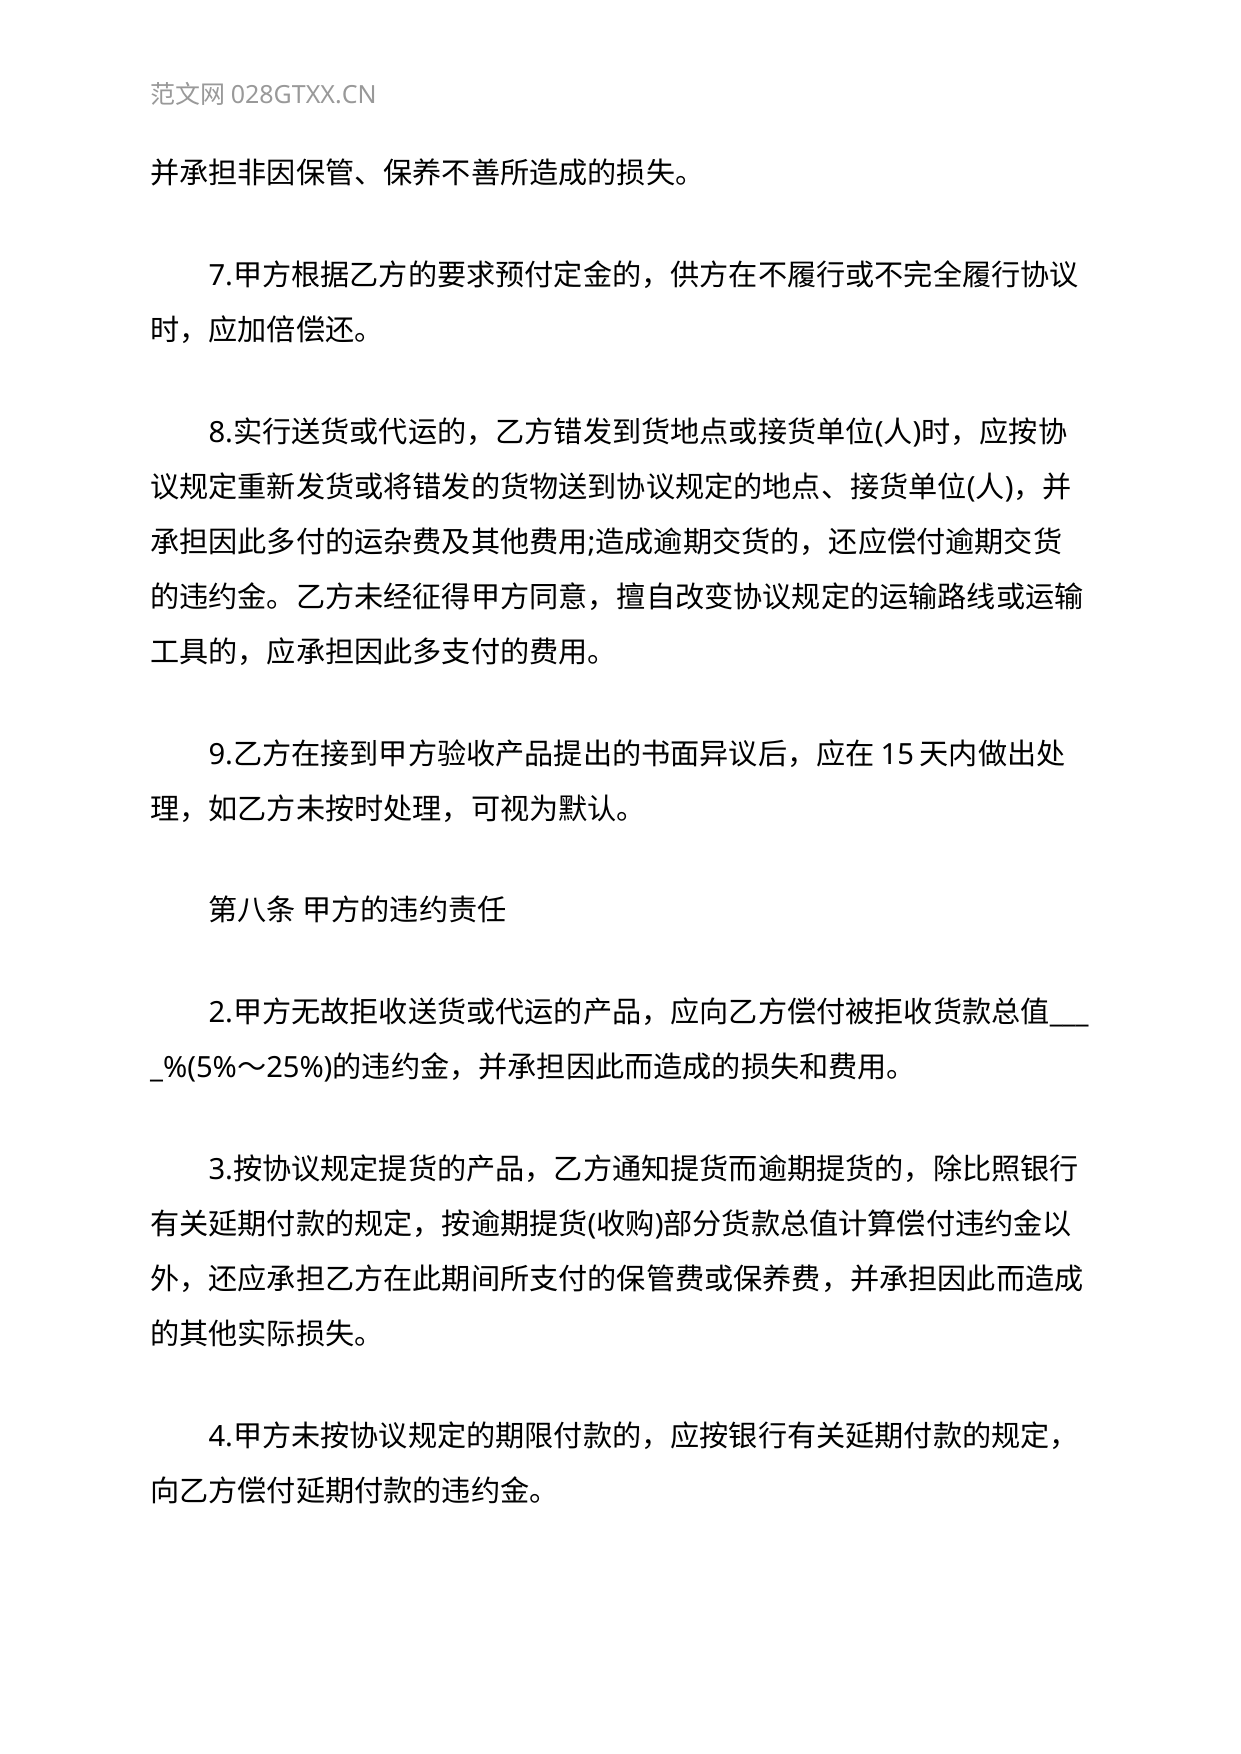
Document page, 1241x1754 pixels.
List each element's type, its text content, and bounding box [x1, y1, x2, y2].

text 第八条 甲方的违约责任 [150, 887, 1090, 929]
text 2.甲方无故拒收送货或代运的产品，应向乙方偿付被拒收货款总值____%(5%～25%)的违约金，并承担因此而造成的损失和费用。 [150, 989, 1090, 1086]
text 4.甲方未按协议规定的期限付款的，应按银行有关延期付款的规定，向乙方偿付延期付款的违约金。 [150, 1412, 1090, 1510]
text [150, 150, 1090, 192]
text 8.实行送货或代运的，乙方错发到货地点或接货单位(人)时，应按协议规定重新发货或将错发的货物送到协议规定的地点、接货单位(人)，并承担因此多付的运杂费及其他费用;造成逾期交货的，还应偿付逾期交货的违约金。乙方未经征得甲方同意，擅自改变协议规定的运输路线或运输工具的，应承担因此多支付的费用。 [150, 408, 1090, 671]
text 7.甲方根据乙方的要求预付定金的，供方在不履行或不完全履行协议时，应加倍偿还。 [150, 252, 1090, 349]
text 9.乙方在接到甲方验收产品提出的书面异议后，应在15天内做出处理，如乙方未按时处理，可视为默认。 [150, 730, 1090, 827]
text 3.按协议规定提货的产品，乙方通知提货而逾期提货的，除比照银行有关延期付款的规定，按逾期提货(收购)部分货款总值计算偿付违约金以外，还应承担乙方在此期间所支付的保管费或保养费，并承担因此而造成的其他实际损失。 [150, 1146, 1090, 1353]
